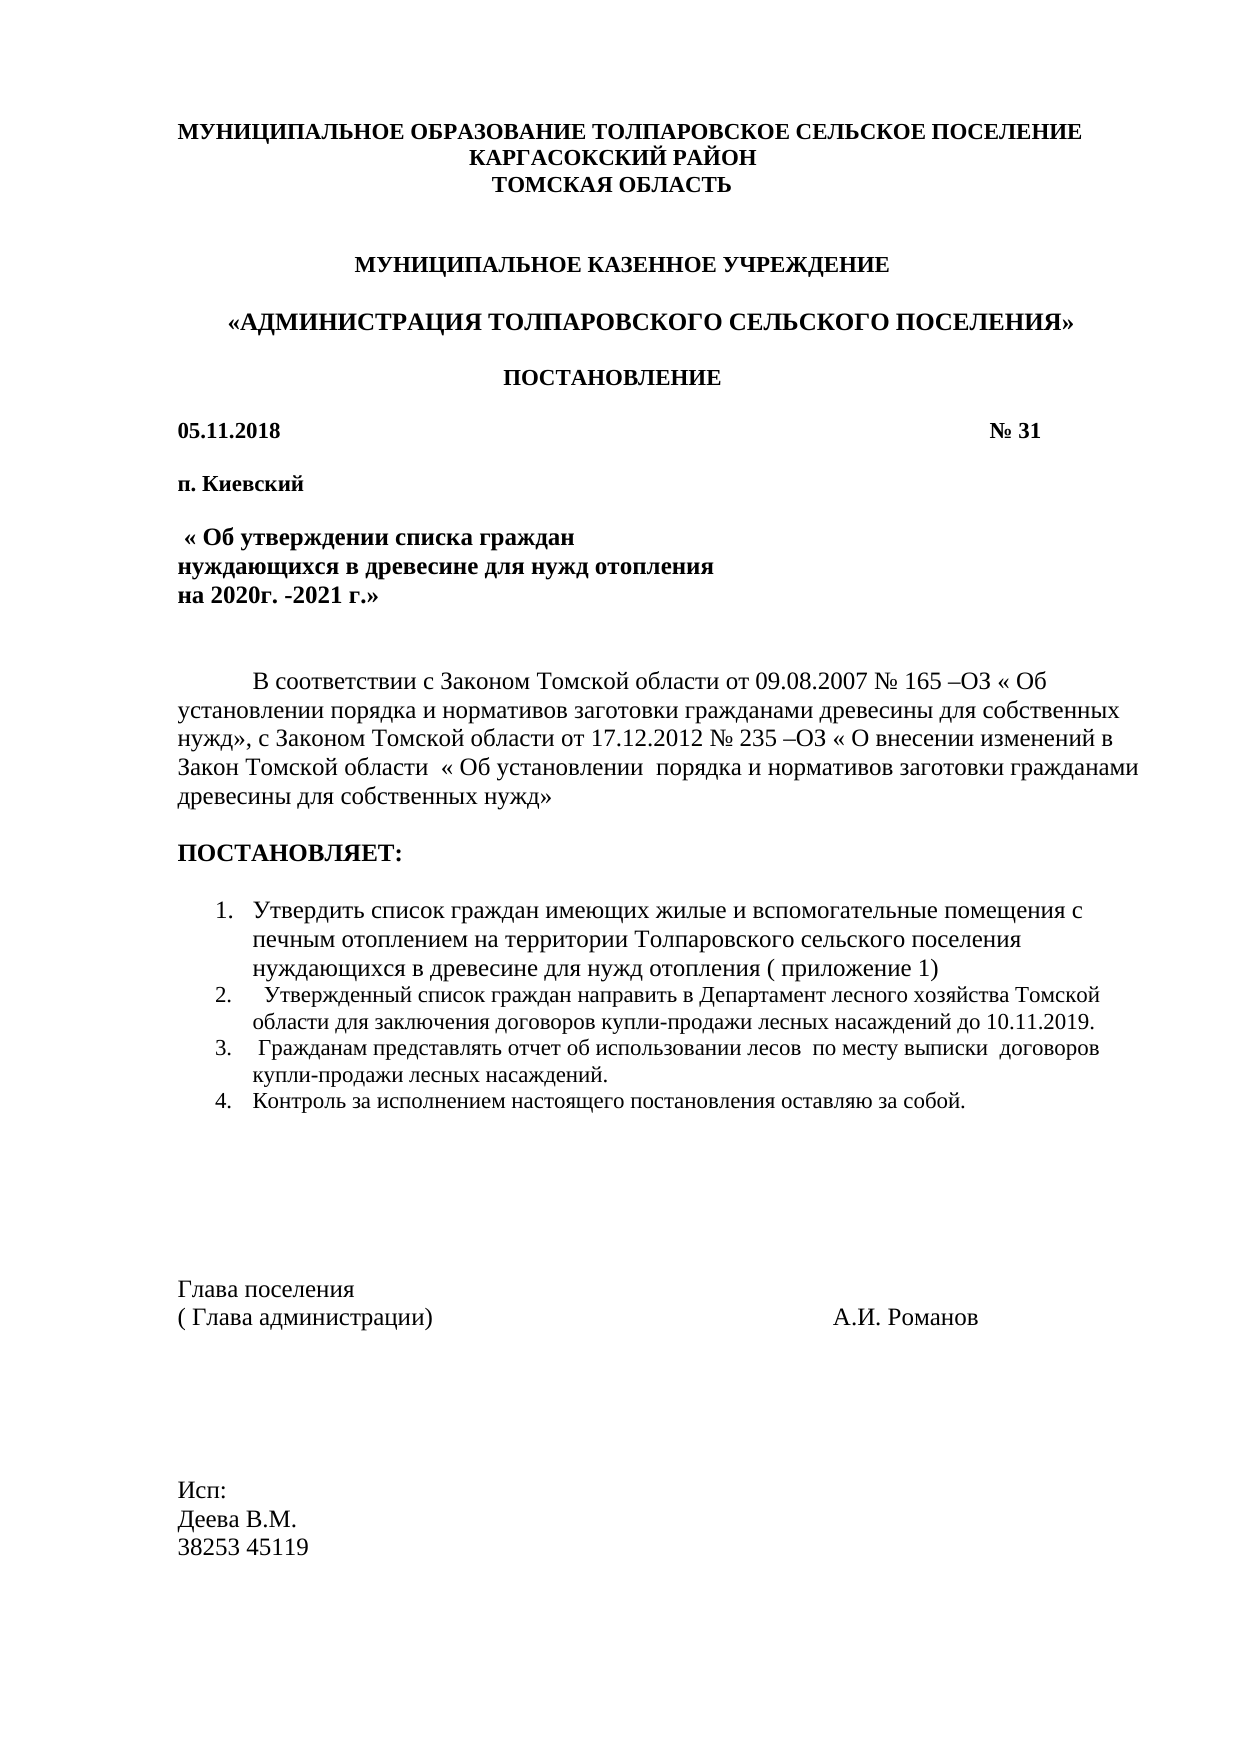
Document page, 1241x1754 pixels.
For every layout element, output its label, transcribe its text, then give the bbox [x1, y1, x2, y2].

list Гражданам представлять отчет об использовании лесов по месту выписки договоров купли-продажи лесных насаждений. [215, 1034, 1152, 1087]
text 05.11.2018 № 31 [177, 417, 1152, 443]
list Контроль за исполнением настоящего постановления оставляю за собой. [215, 1087, 1152, 1113]
text « Об утверждении списка граждан [177, 522, 1152, 551]
text КАРГАСОКСКИЙ РАЙОН [177, 144, 1152, 171]
text ПОСТАНОВЛЯЕТ: [177, 838, 1152, 867]
text нуждающихся в древесине для нужд отопления [177, 551, 1152, 580]
text Глава поселения [177, 1274, 1152, 1302]
text п. Киевский [177, 469, 1152, 496]
text «АДМИНИСТРАЦИЯ ТОЛПАРОВСКОГО СЕЛЬСКОГО ПОСЕЛЕНИЯ» [177, 307, 1152, 335]
text ТОМСКАЯ ОБЛАСТЬ [177, 171, 1152, 197]
text 38253 45119 [177, 1532, 1152, 1561]
text МУНИЦИПАЛЬНОЕ ОБРАЗОВАНИЕ ТОЛПАРОВСКОЕ СЕЛЬСКОЕ ПОСЕЛЕНИЕ [177, 118, 1152, 144]
text Исп: [177, 1475, 1152, 1504]
text ( Глава администрации) А.И. Романов [177, 1302, 1152, 1331]
list Утвердить список граждан имеющих жилые и вспомогательные помещения с печным отоплением на территории Толпаровского сельского поселения нуждающихся в древесине для нужд отопления ( приложение 1) [215, 895, 1152, 982]
text В соответствии с Законом Томской области от 09.08.2007 № 165 –ОЗ « Об установлении порядка и нормативов заготовки гражданами древесины для собственных нужд», с Законом Томской области от 17.12.2012 № 235 –ОЗ « О внесении изменений в Закон Томской области « Об установлении порядка и нормативов заготовки гражданами древесины для собственных нужд» [177, 666, 1152, 810]
list Утвержденный список граждан направить в Департамент лесного хозяйства Томской области для заключения договоров купли-продажи лесных насаждений до 10.11.2019. [215, 982, 1152, 1034]
text ПОСТАНОВЛЕНИЕ [177, 364, 1152, 391]
text МУНИЦИПАЛЬНОЕ КАЗЕННОЕ УЧРЕЖДЕНИЕ [177, 252, 1152, 278]
text Деева В.М. [177, 1504, 1152, 1532]
text на 2020г. -2021 г.» [177, 580, 1152, 608]
